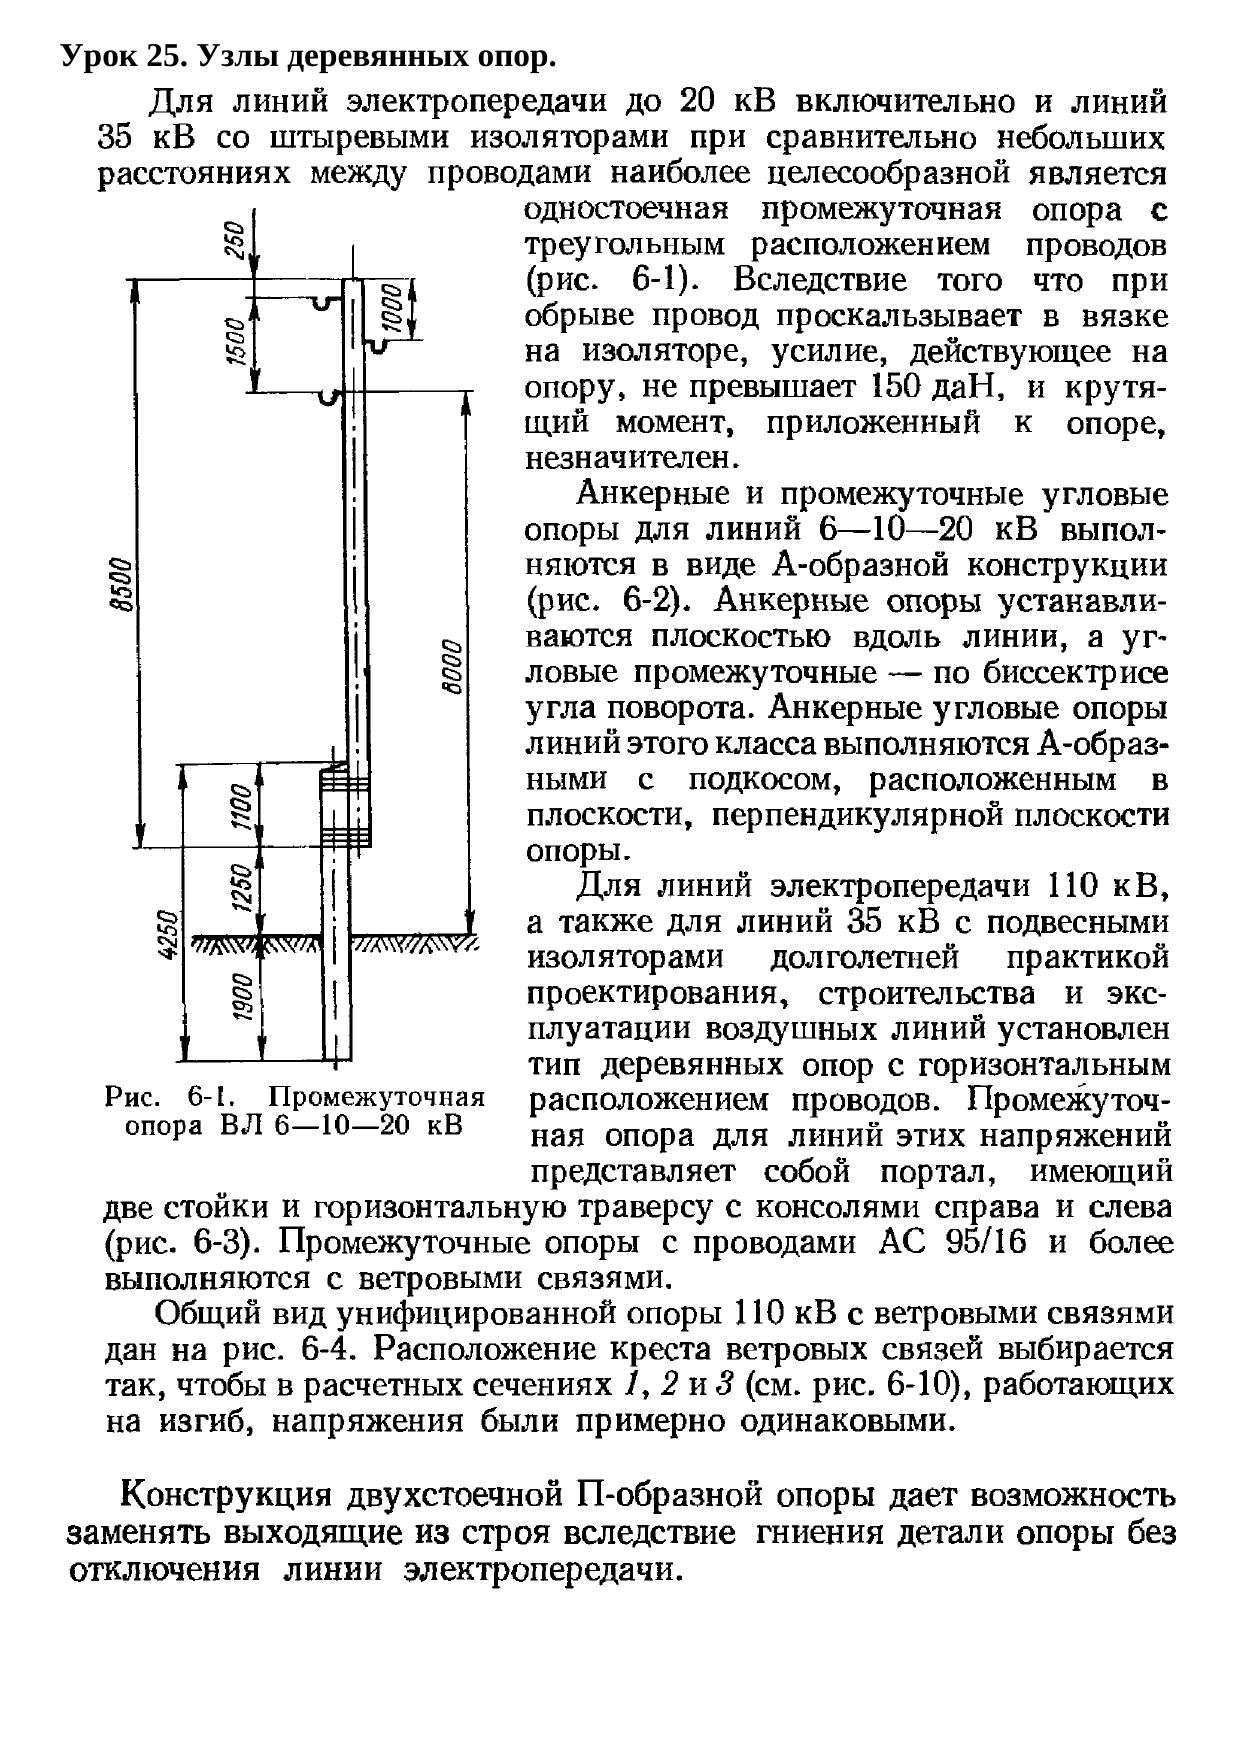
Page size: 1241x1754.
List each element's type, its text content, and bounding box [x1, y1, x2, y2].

picture [59, 77, 1188, 1452]
picture [59, 1476, 1197, 1589]
